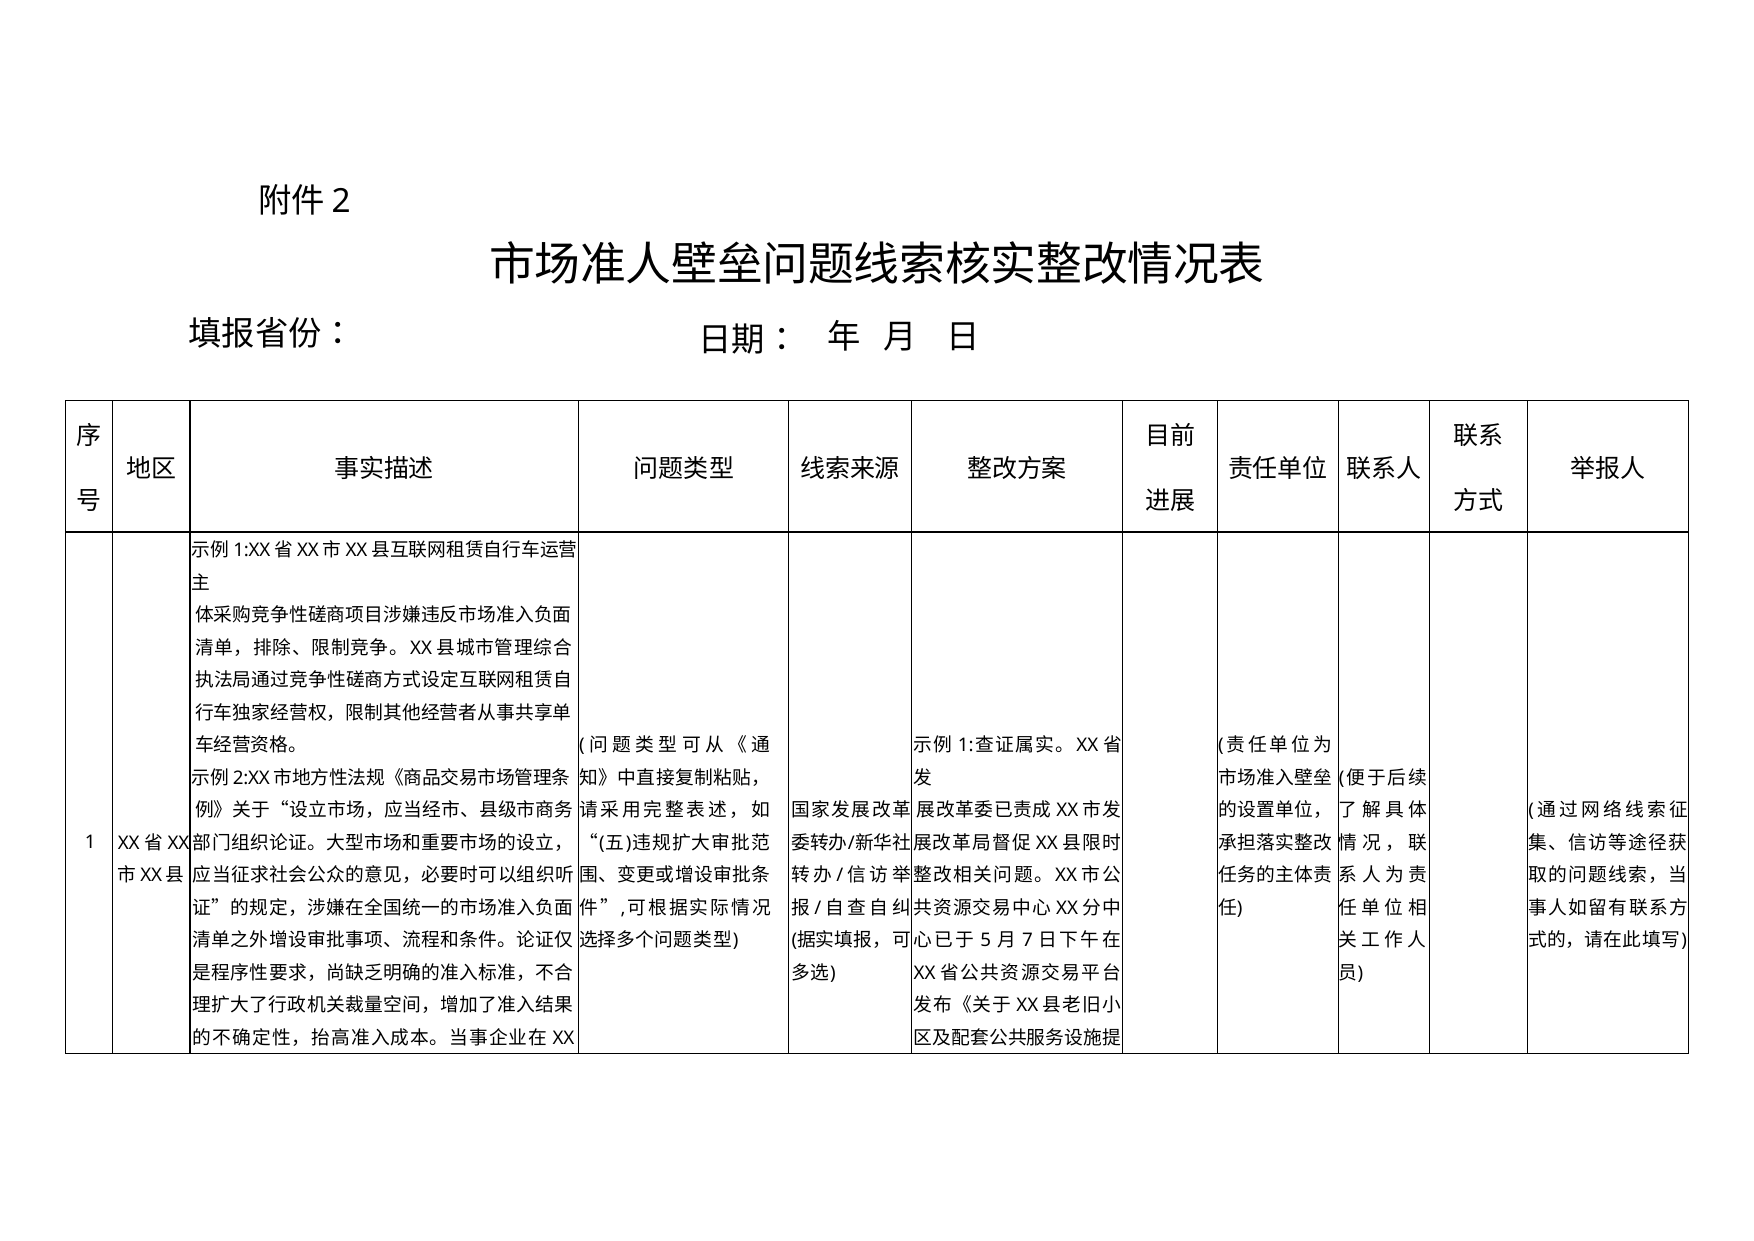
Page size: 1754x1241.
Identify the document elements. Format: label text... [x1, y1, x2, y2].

table_cell XX省XX市XX县 [113, 533, 189, 1052]
table_header 事实描述 [191, 401, 578, 531]
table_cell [912, 533, 1122, 1052]
table_header 举报人 [1528, 401, 1688, 531]
table_header 责任单位 [1218, 401, 1338, 531]
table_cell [789, 533, 911, 1052]
table_header 联系人 [1339, 401, 1429, 531]
text 填报省份： 日期： 年 月 日 [188, 303, 1566, 368]
table_header 目前 进展 [1123, 401, 1217, 531]
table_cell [191, 533, 578, 1052]
text 附件2 [192, 165, 1540, 230]
table_header 问题类型 [579, 401, 788, 531]
table_header 序号 [66, 401, 112, 531]
table_header 地区 [113, 401, 189, 531]
table_cell 1 [66, 533, 112, 1052]
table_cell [579, 533, 788, 1052]
text 市场准人壁垒问题线索核实整改情况表 [188, 230, 1566, 295]
table_cell [1123, 533, 1217, 1052]
table_header 联系 方式 [1430, 401, 1527, 531]
table_header 线索来源 [789, 401, 911, 531]
table_header 整改方案 [912, 401, 1122, 531]
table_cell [1218, 533, 1338, 1052]
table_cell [1339, 533, 1429, 1052]
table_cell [1528, 533, 1688, 1052]
table_cell [1430, 533, 1527, 1052]
